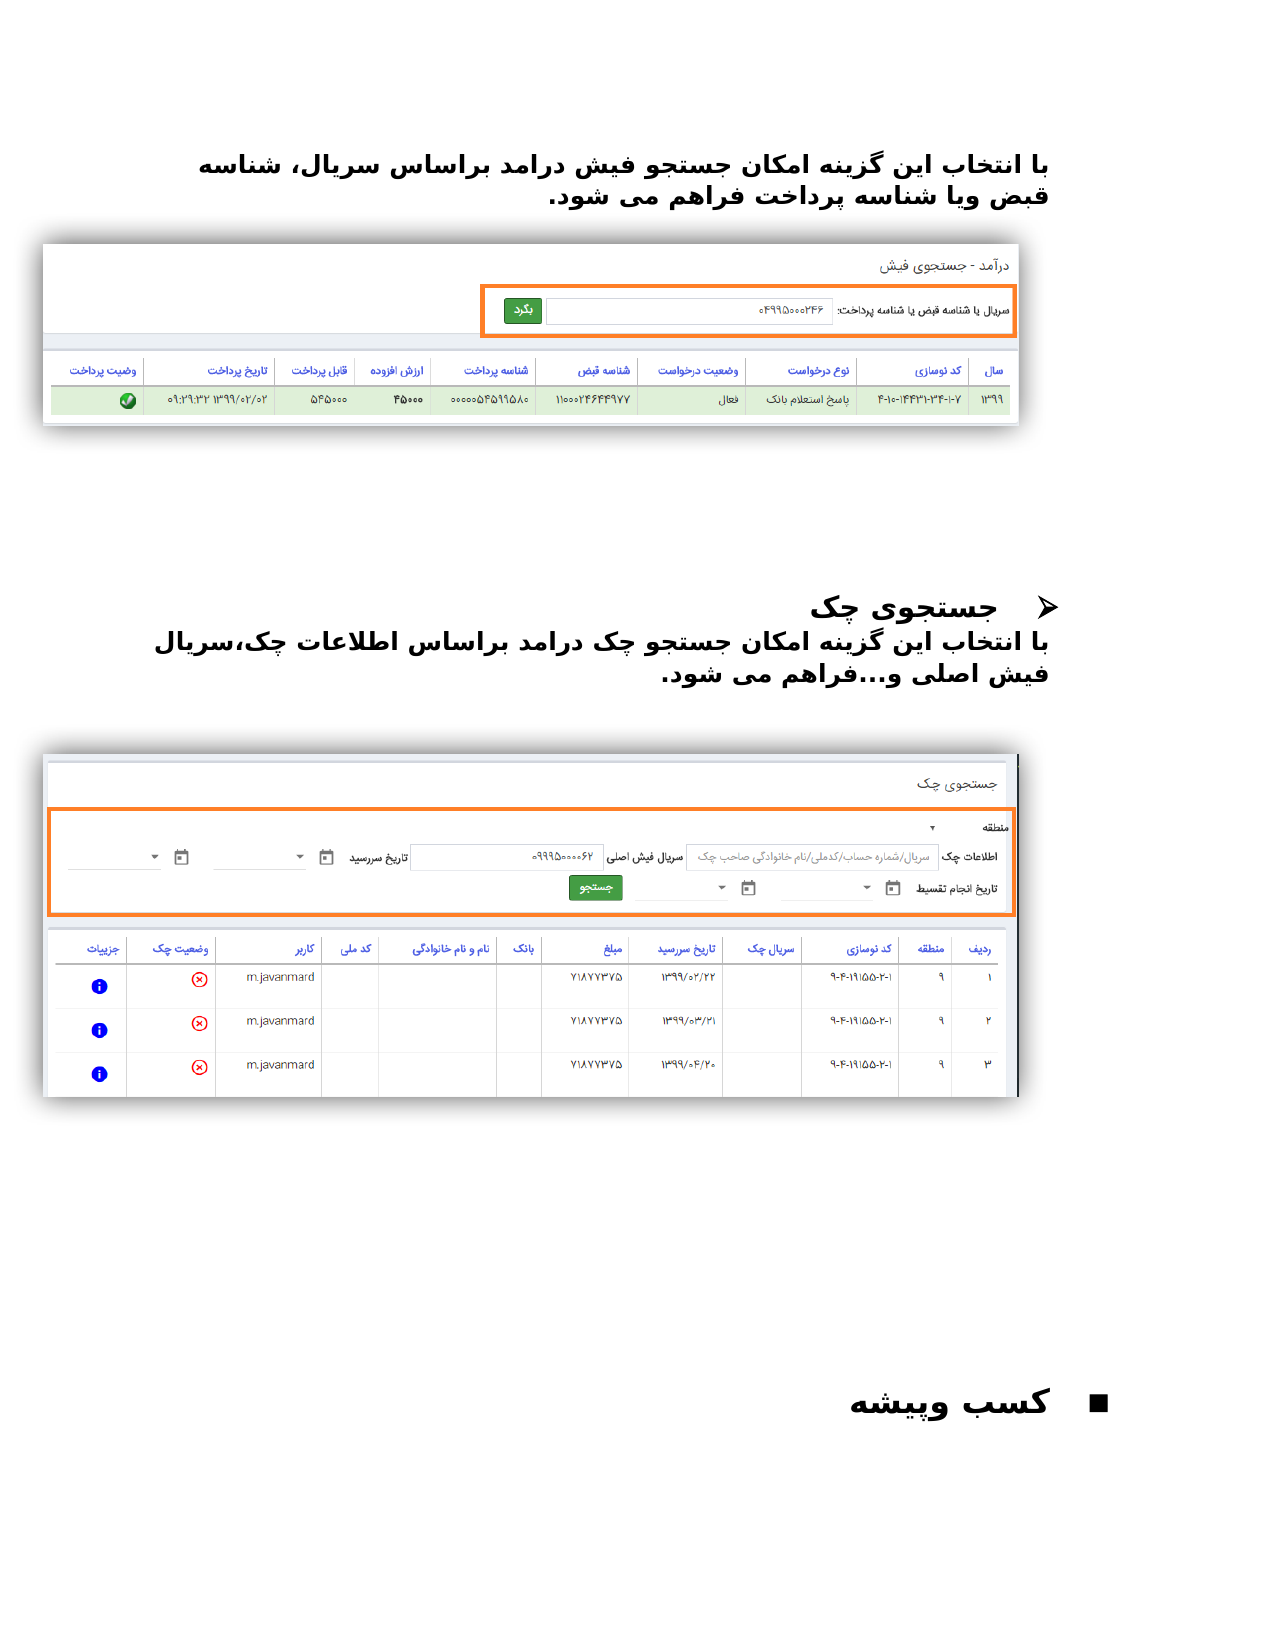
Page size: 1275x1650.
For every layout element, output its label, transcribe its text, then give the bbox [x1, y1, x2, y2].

picture [43, 754, 1019, 1097]
list جستجوی چک [150, 591, 1036, 624]
list کسب وپیشه [150, 1383, 1087, 1422]
list با انتخاب این گزینه امکان جستجو فیش درامد براساس سریال، شناسه قبض ویا شناسه پرداخت فراهم می شود. [150, 150, 1050, 211]
list با انتخاب این گزینه امکان جستجو چک درامد براساس اطلاعات چک،سریال فیش اصلی و...فراهم می شود. [150, 627, 1050, 688]
picture [43, 244, 1019, 426]
